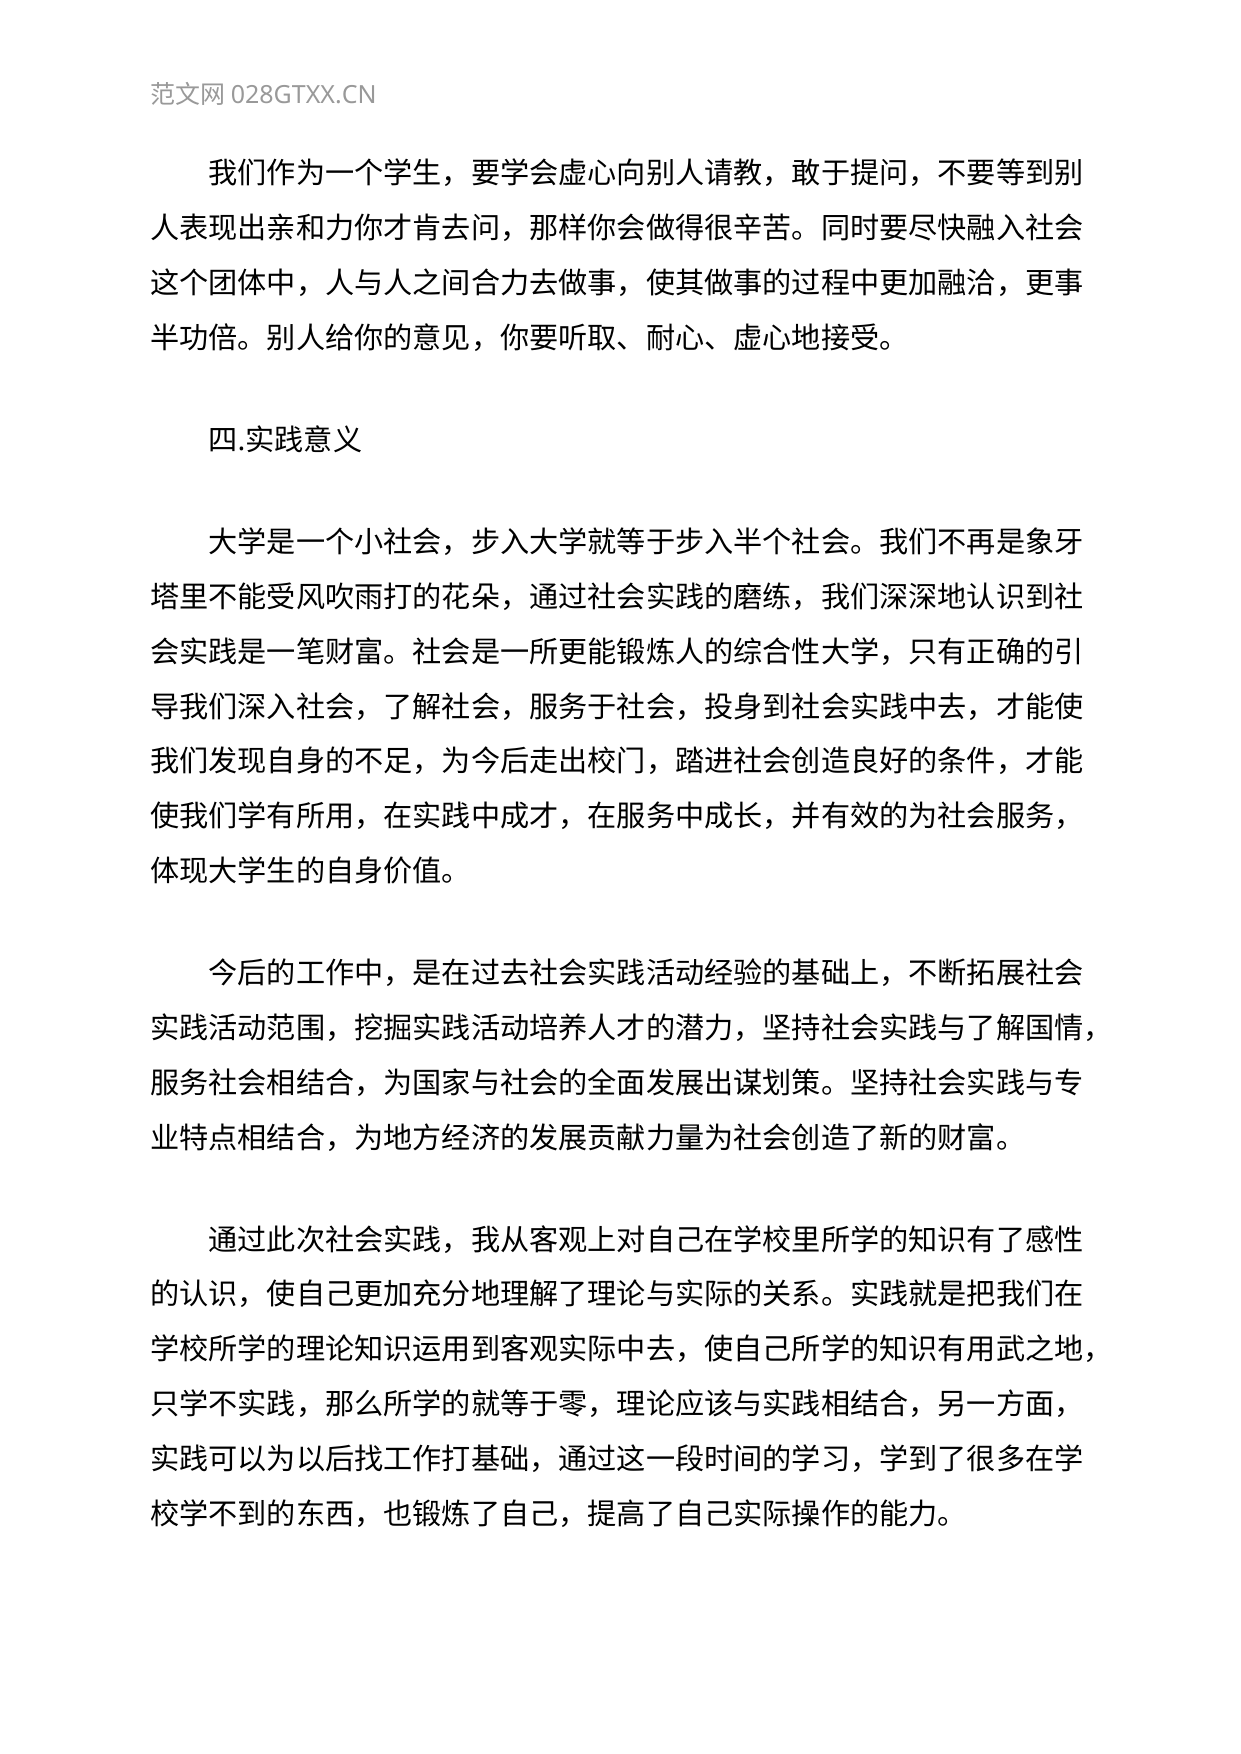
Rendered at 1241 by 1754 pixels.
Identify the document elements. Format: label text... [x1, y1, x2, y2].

text 大学是一个小社会，步入大学就等于步入半个社会。我们不再是象牙塔里不能受风吹雨打的花朵，通过社会实践的磨练，我们深深地认识到社会实践是一笔财富。社会是一所更能锻炼人的综合性大学，只有正确的引导我们深入社会，了解社会，服务于社会，投身到社会实践中去，才能使我们发现自身的不足，为今后走出校门，踏进社会创造良好的条件，才能使我们学有所用，在实践中成才，在服务中成长，并有效的为社会服务，体现大学生的自身价值。 [150, 518, 1090, 890]
text 四.实践意义 [150, 416, 1090, 459]
text 今后的工作中，是在过去社会实践活动经验的基础上，不断拓展社会实践活动范围，挖掘实践活动培养人才的潜力，坚持社会实践与了解国情，服务社会相结合，为国家与社会的全面发展出谋划策。坚持社会实践与专业特点相结合，为地方经济的发展贡献力量为社会创造了新的财富。 [150, 949, 1090, 1157]
text 通过此次社会实践，我从客观上对自己在学校里所学的知识有了感性的认识，使自己更加充分地理解了理论与实际的关系。实践就是把我们在学校所学的理论知识运用到客观实际中去，使自己所学的知识有用武之地，只学不实践，那么所学的就等于零，理论应该与实践相结合，另一方面，实践可以为以后找工作打基础，通过这一段时间的学习，学到了很多在学校学不到的东西，也锻炼了自己，提高了自己实际操作的能力。 [150, 1216, 1090, 1533]
text 我们作为一个学生，要学会虚心向别人请教，敢于提问，不要等到别人表现出亲和力你才肯去问，那样你会做得很辛苦。同时要尽快融入社会这个团体中，人与人之间合力去做事，使其做事的过程中更加融洽，更事半功倍。别人给你的意见，你要听取、耐心、虚心地接受。 [150, 150, 1090, 357]
